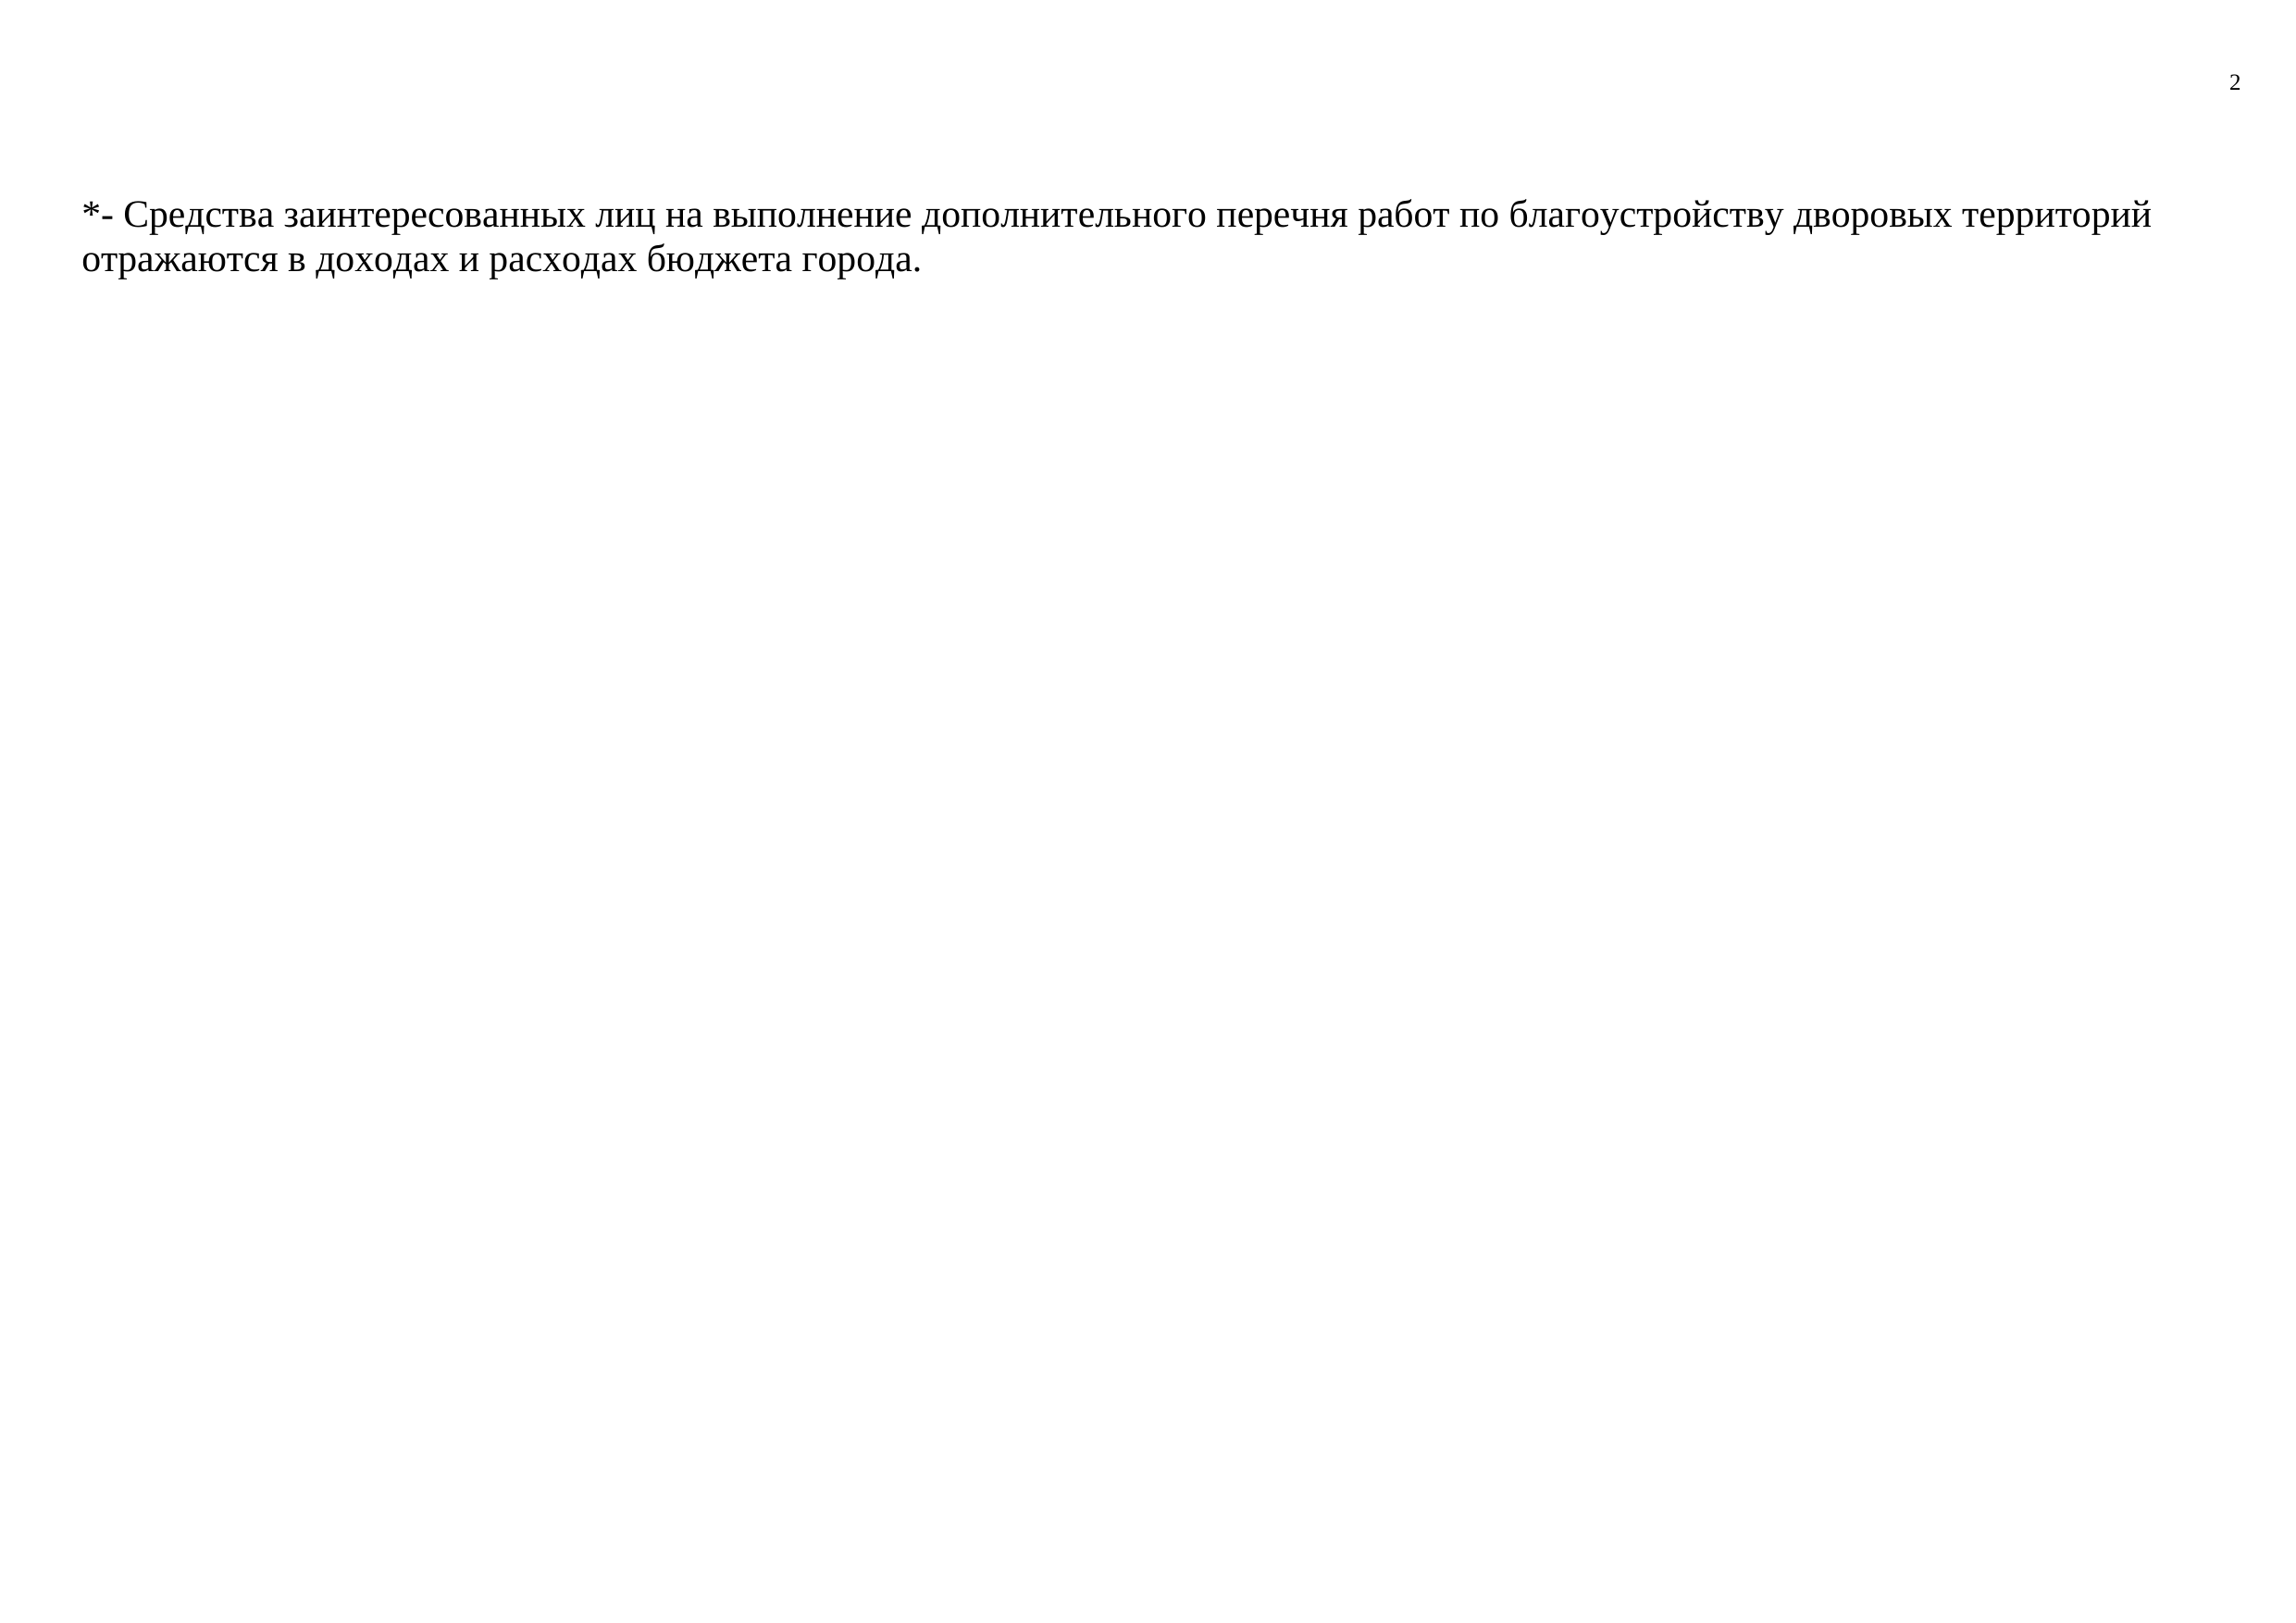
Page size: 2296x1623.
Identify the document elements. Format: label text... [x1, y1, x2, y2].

text *- Средства заинтересованных лиц на выполнение дополнительного перечня работ по благоустройству дворовых территорий отражаются в доходах и расходах бюджета города. [81, 192, 2240, 280]
